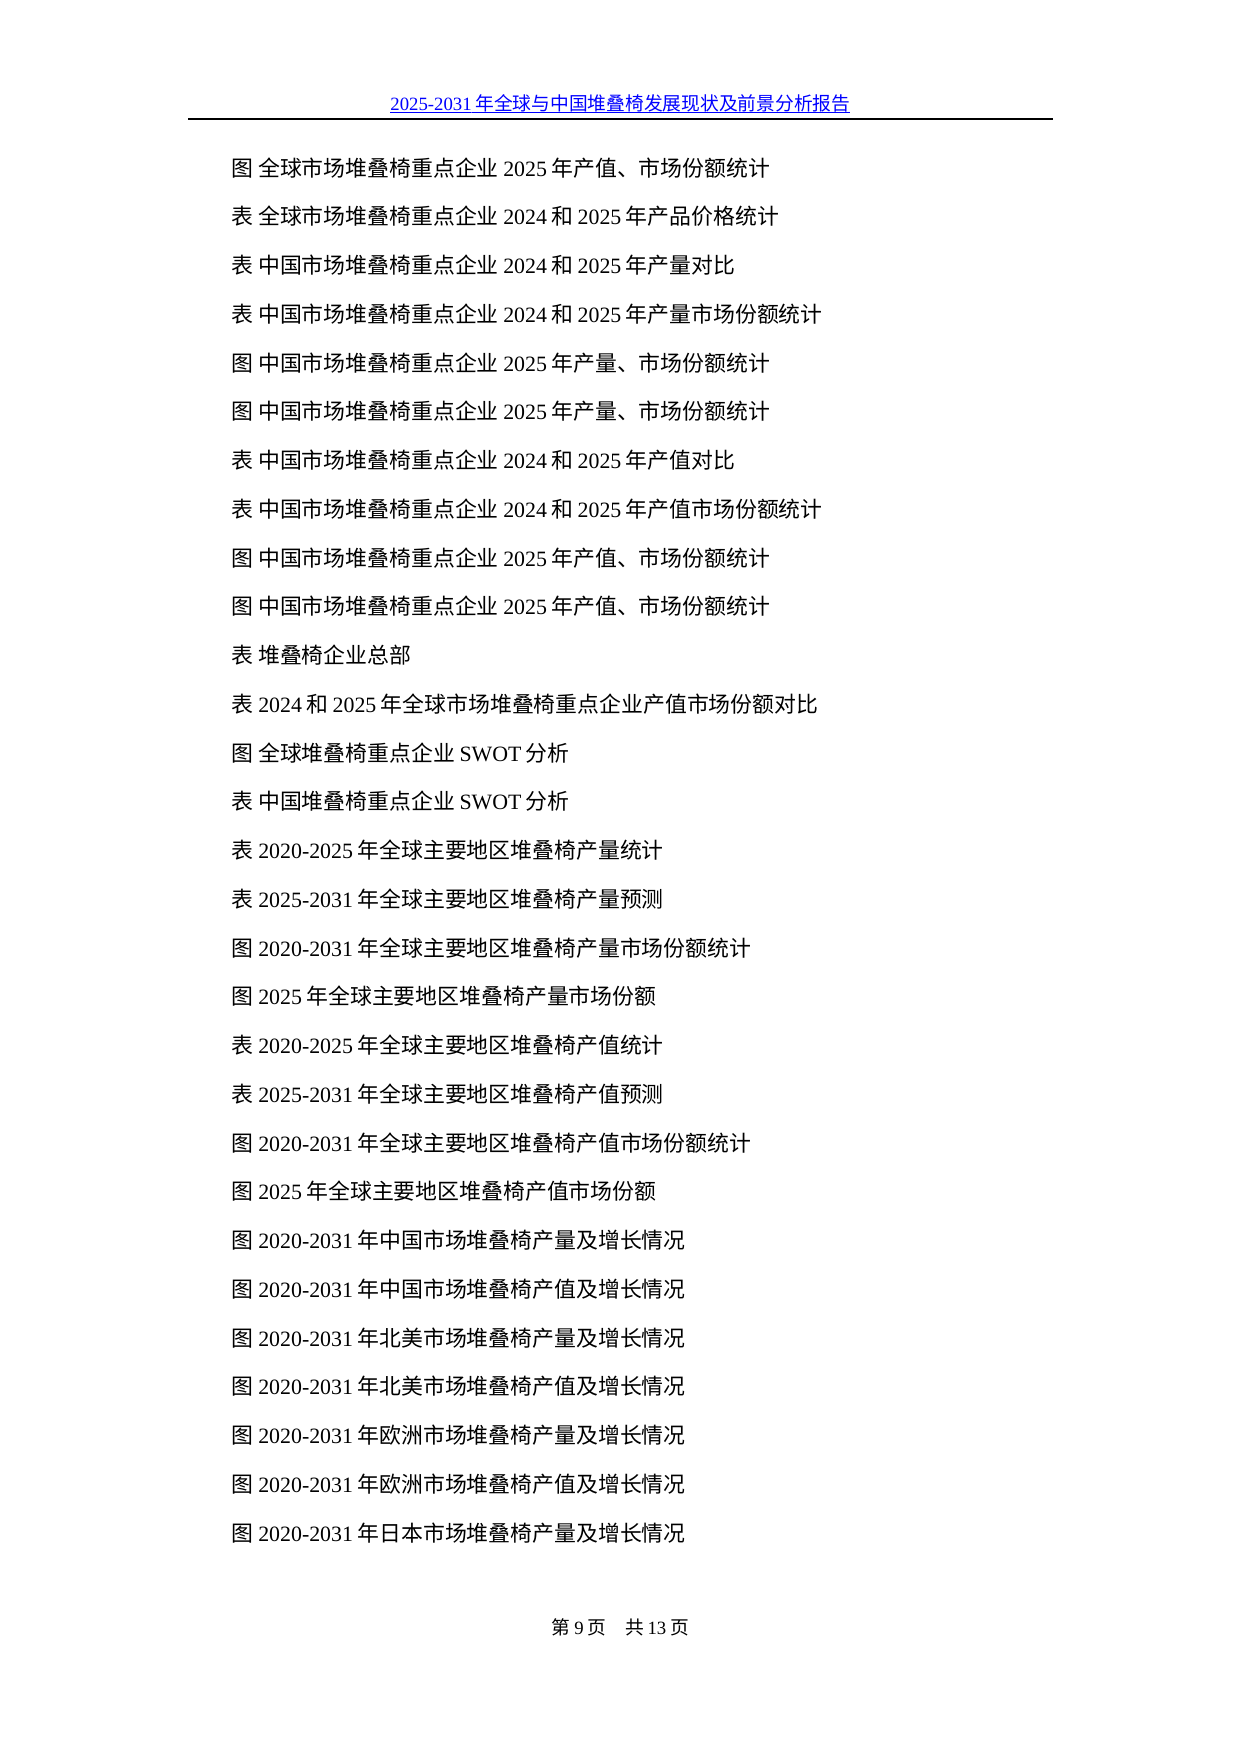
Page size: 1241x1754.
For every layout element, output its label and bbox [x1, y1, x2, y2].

text [187, 150, 1053, 1548]
